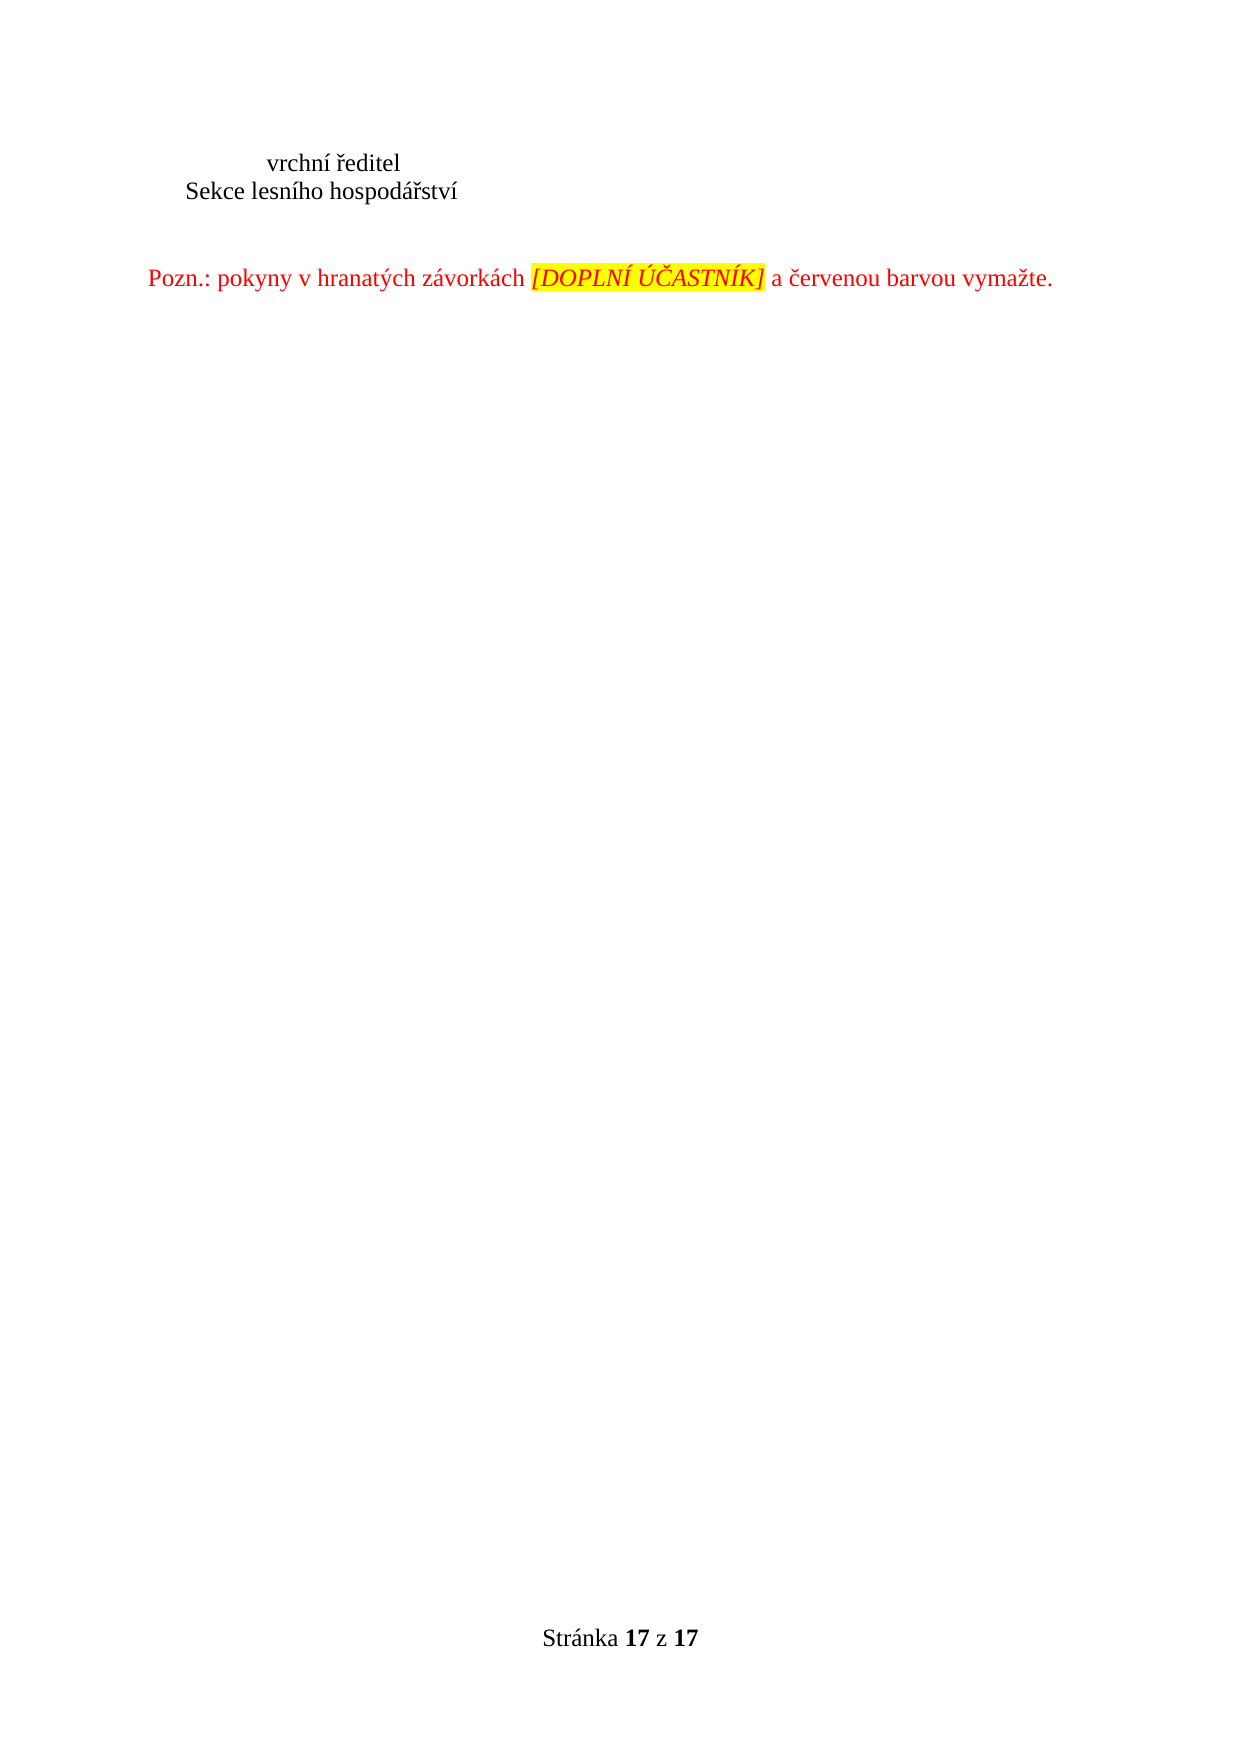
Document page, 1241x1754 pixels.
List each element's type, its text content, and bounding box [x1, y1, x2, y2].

text Pozn.: pokyny v hranatých závorkách [doplní ÚČASTNÍK] a červenou barvou vymažte. [148, 263, 531, 291]
text vrchní ředitel [148, 148, 1093, 176]
text Sekce lesního hospodářství [148, 176, 1093, 205]
text Pozn.: pokyny v hranatých závorkách [doplní ÚČASTNÍK] a červenou barvou vymažte. [765, 263, 1093, 291]
